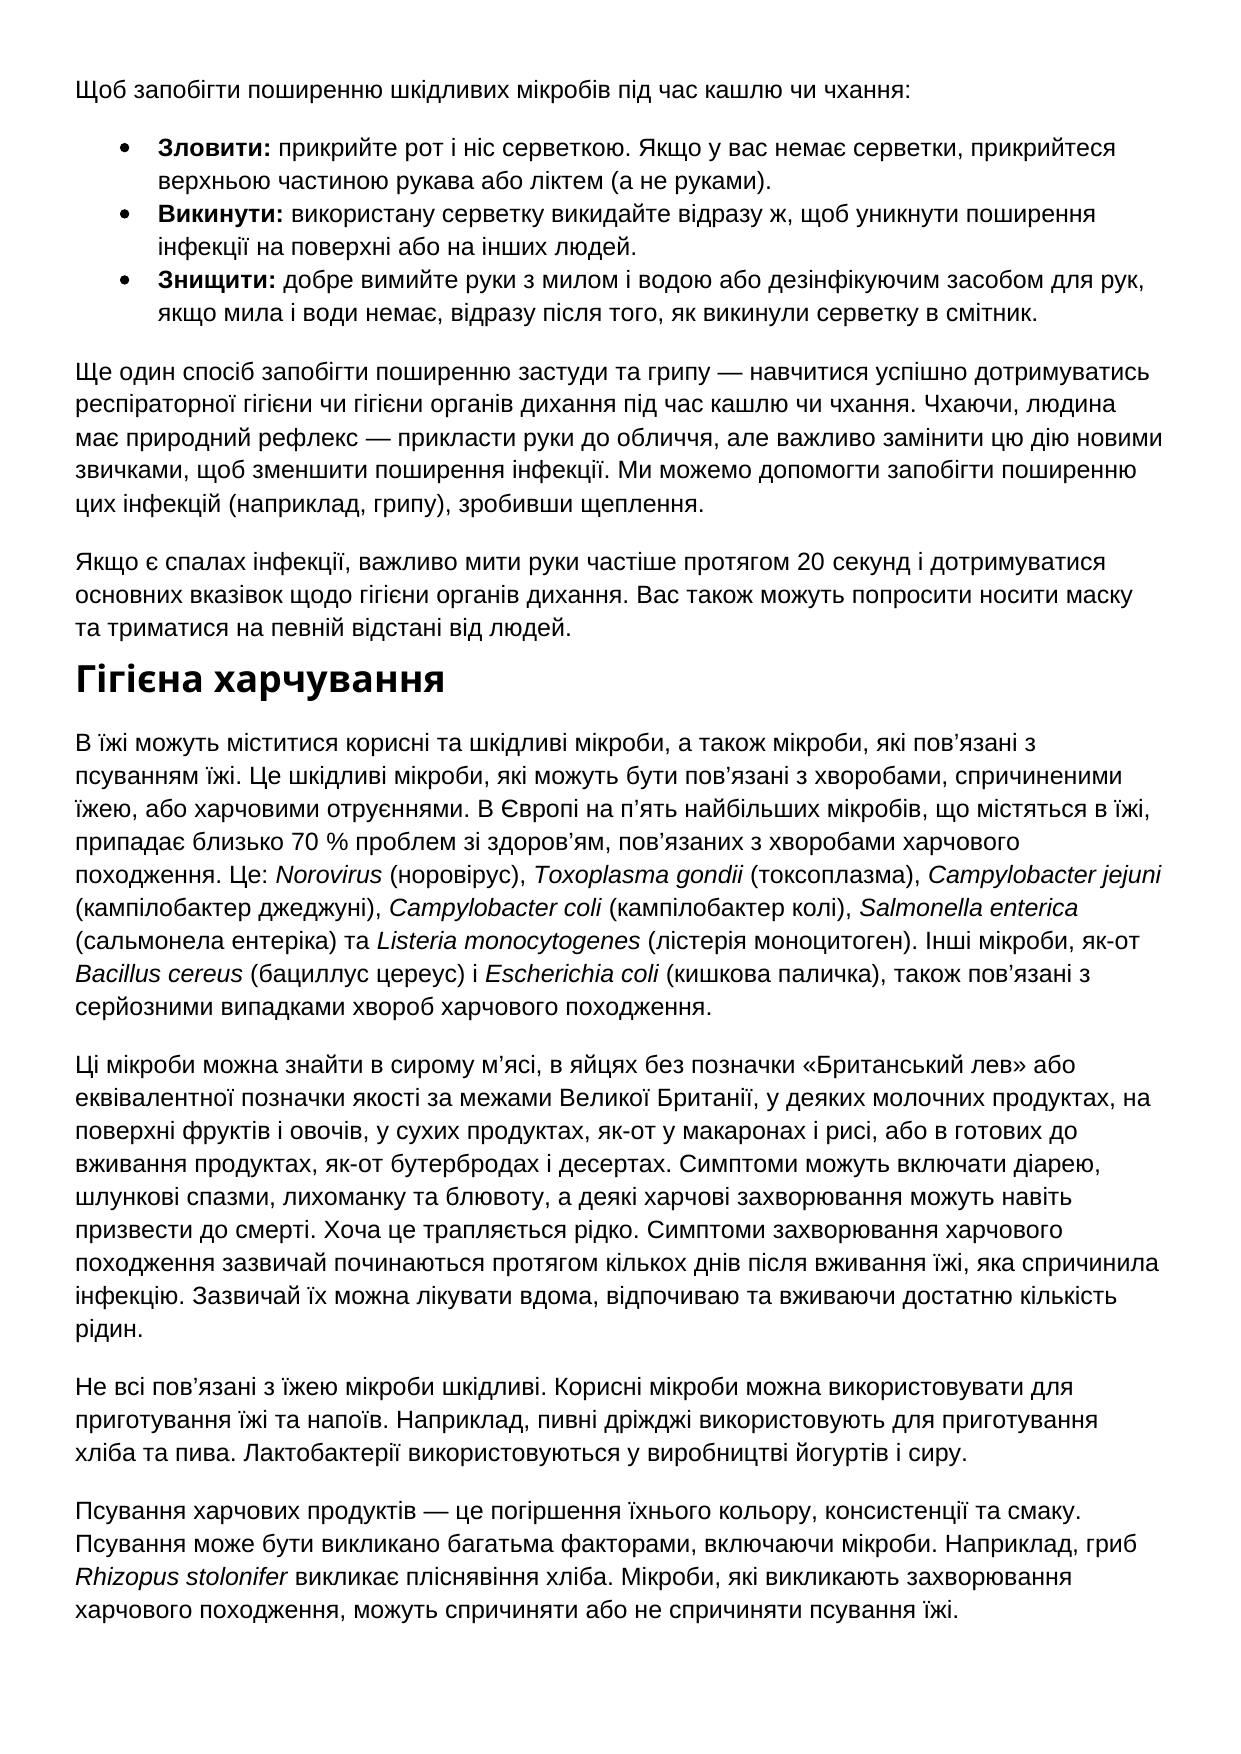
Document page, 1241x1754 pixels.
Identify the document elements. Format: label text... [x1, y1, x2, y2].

list Зловити: прикрийте рот і ніс серветкою. Якщо у вас немає серветки, прикрийтеся верхньою частиною рукава або ліктем (а не руками). [120, 133, 1165, 195]
subtitle Гігієна харчування [75, 652, 1165, 703]
text Ще один спосіб запобігти поширенню застуди та грипу — навчитися успішно дотримуватись респіраторної гігієни чи гігієни органів дихання під час кашлю чи чхання. Чхаючи, людина має природний рефлекс — прикласти руки до обличчя, але важливо замінити цю дію новими звичками, щоб зменшити поширення інфекції. Ми можемо допомогти запобігти поширенню цих інфекцій (наприклад, грипу), зробивши щеплення. [75, 356, 1165, 517]
list Знищити: добре вимийте руки з милом і водою або дезінфікуючим засобом для рук, якщо мила і води немає, відразу після того, як викинули серветку в смітник. [120, 265, 1165, 327]
text Якщо є спалах інфекції, важливо мити руки частіше протягом 20 секунд і дотримуватися основних вказівок щодо гігієни органів дихання. Вас також можуть попросити носити маску та триматися на певній відстані від людей. [75, 547, 1165, 641]
list Викинути: використану серветку викидайте відразу ж, щоб уникнути поширення інфекції на поверхні або на інших людей. [120, 199, 1165, 261]
text Ці мікроби можна знайти в сирому м’ясі, в яйцях без позначки «Британський лев» або еквівалентної позначки якості за межами Великої Британії, у деяких молочних продуктах, на поверхні фруктів і овочів, у сухих продуктах, як-от у макаронах і рисі, або в готових до вживання продуктах, як-от бутербродах і десертах. Симптоми можуть включати діарею, шлункові спазми, лихоманку та блювоту, а деякі харчові захворювання можуть навіть призвести до смерті. Хоча це трапляється рідко. Симптоми захворювання харчового походження зазвичай починаються протягом кількох днів після вживання їжі, яка спричинила інфекцію. Зазвичай їх можна лікувати вдома, відпочиваю та вживаючи достатню кількість рідин. [75, 1050, 1165, 1343]
text В їжі можуть міститися корисні та шкідливі мікроби, а також мікроби, які пов’язані з псуванням їжі. Це шкідливі мікроби, які можуть бути пов’язані з хворобами, спричиненими їжею, або харчовими отруєннями. В Європі на п’ять найбільших мікробів, що містяться в їжі, припадає близько 70 % проблем зі здоров’ям, пов’язаних з хворобами харчового походження. Це: Norovirus (норовірус), Toxoplasma gondii (токсоплазма), Campylobacter jejuni (кампілобактер джеджуні), Campylobacter coli (кампілобактер колі), Salmonella enterica (сальмонела ентеріка) та Listeria monocytogenes (лістерія моноцитоген). Інші мікроби, як-от Bacillus cereus (бациллус цереус) і Escherichia coli (кишкова паличка), також пов’язані з серйозними випадками хвороб харчового походження. [75, 728, 1165, 1021]
text Псування харчових продуктів — це погіршення їхнього кольору, консистенції та смаку. Псування може бути викликано багатьма факторами, включаючи мікроби. Наприклад, гриб Rhizopus stolonifer викликає пліснявіння хліба. Мікроби, які викликають захворювання харчового походження, можуть спричиняти або не спричиняти псування їжі. [75, 1496, 1165, 1624]
text Щоб запобігти поширенню шкідливих мікробів під час кашлю чи чхання: [75, 75, 1165, 104]
text Не всі пов’язані з їжею мікроби шкідливі. Корисні мікроби можна використовувати для приготування їжі та напоїв. Наприклад, пивні дріжджі використовують для приготування хліба та пива. Лактобактерії використовуються у виробництві йогуртів і сиру. [75, 1372, 1165, 1467]
